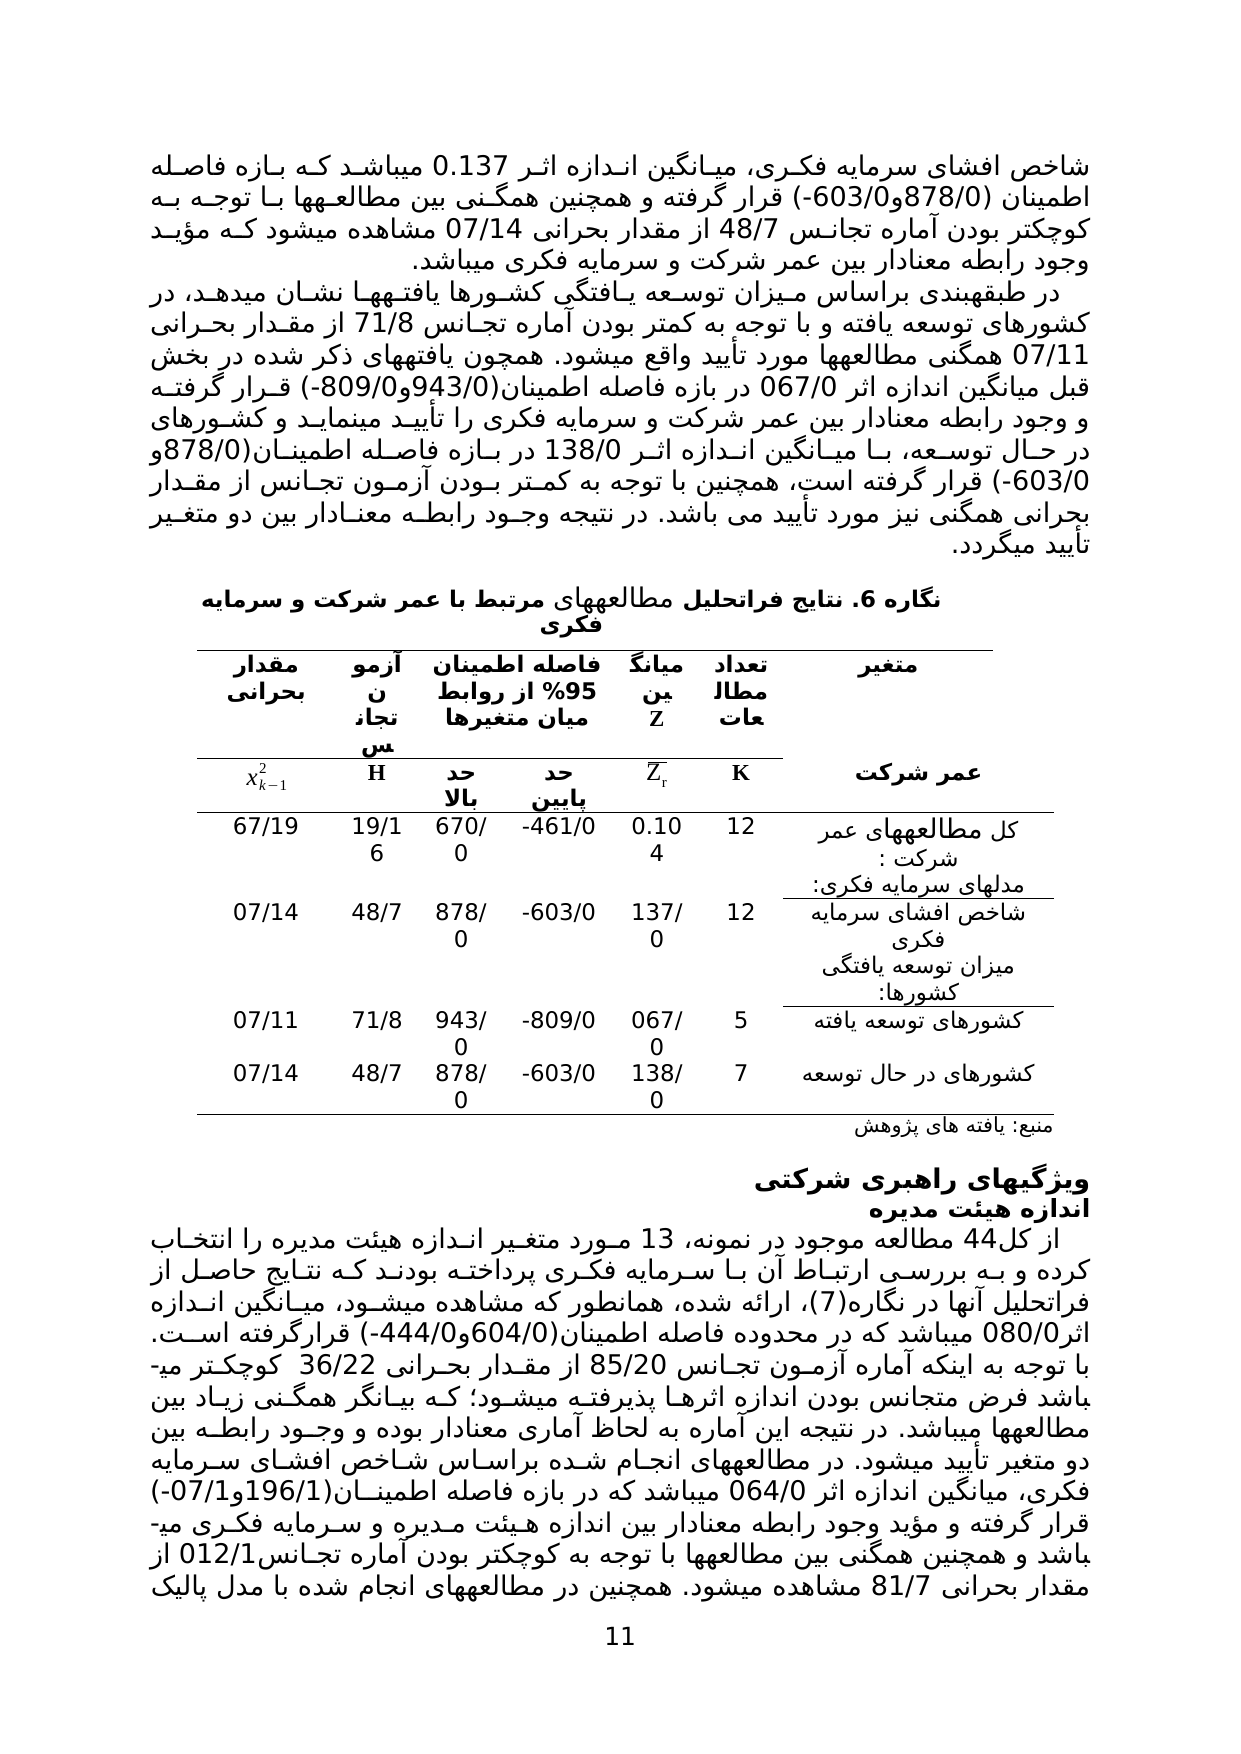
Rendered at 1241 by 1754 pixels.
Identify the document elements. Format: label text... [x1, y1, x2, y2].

table_cell 670/0 [419, 813, 503, 898]
table_cell عمر شرکت [783, 758, 1053, 812]
table_cell تعداد مطالعات [699, 651, 783, 758]
table_cell 878/0 [419, 898, 503, 1006]
table_cell 07/11 [197, 1006, 335, 1060]
table_cell [197, 759, 335, 812]
table_cell 07/14 [197, 898, 335, 1006]
table_cell 07/14 [197, 1060, 335, 1114]
table_cell 603/0- [503, 1060, 615, 1114]
table_cell K [699, 759, 783, 812]
table_cell 48/7 [335, 898, 419, 1006]
table_cell 5 [699, 1006, 783, 1060]
text اندازه ﻫﻴﺌﺖ ﻣﺪﻳﺮه [150, 1194, 1090, 1223]
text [150, 1223, 1090, 1602]
table_cell حد پایین [503, 759, 615, 812]
table_cell 603/0- [503, 898, 615, 1006]
text در طبقهبندی براساس میزان توسعه یافتگی کشورها یافتهها نشان میدهد، در کشورهای توسعه یافته و با توجه به کمتر بودن آماره تجانس 71/8 از مقدار بحرانی 07/11 همگنی مطالعهها مورد تأیید واقع میشود. همچون یافتههای ذکر شده در بخش قبل میانگین اندازه اثر 067/0 در بازه فاصله اطمینان(943/0و809/0-) قرار گرفته و وجود رابطه معنادار بین عمر شرکت و سرمایه فکری را تأیید مینماید و کشورهای در حال توسعه، با میانگین اندازه اثر 138/0 در بازه فاصله اطمینان(878/0و603/0-) قرار گرفته است، همچنین با توجه به کمتر بودن آزمون تجانس از مقدار بحرانی همگنی نیز مورد تأیید می باشد. در نتیجه وجود رابطه معنادار بین دو متغیر تأیید میگردد. [150, 276, 1090, 560]
table_cell 48/7 [335, 1060, 419, 1114]
table_cell میانگین Z [615, 651, 699, 758]
table_cell کشورهای توسعه یافته [783, 1007, 1053, 1060]
table_cell 0.104 [615, 813, 699, 898]
table_cell آزمون تجانس [335, 651, 419, 758]
table_cell کل مطالعههای عمر شرکت : مدلهای سرمایه فکری: [783, 813, 1053, 898]
table_cell 7 [699, 1060, 783, 1114]
table_cell شاخص افشای سرمایه فکری میزان توسعه یافتگی کشورها: [783, 899, 1053, 1006]
table_cell 71/8 [335, 1006, 419, 1060]
table_cell 12 [699, 813, 783, 898]
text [150, 150, 1090, 276]
text منبع: یافته های پژوهش [150, 1115, 1090, 1136]
table_header نگاره 6. نتایج فراتحلیل مطالعههای مرتبط با عمر شرکت و سرمایه فکری [187, 560, 993, 650]
table_cell 067/0 [615, 1006, 699, 1060]
table_cell [615, 759, 699, 812]
table_cell مقدار بحرانی [197, 651, 335, 758]
table_cell 138/0 [615, 1060, 699, 1114]
table_cell 137/0 [615, 898, 699, 1006]
text ویژگیهای راهبری شرکتی [150, 1166, 1090, 1194]
table_cell 461/0- [503, 813, 615, 898]
table_cell 67/19 [197, 813, 335, 898]
table_cell 12 [699, 898, 783, 1006]
table_cell حد بالا [419, 759, 503, 812]
table_cell 809/0- [503, 1006, 615, 1060]
table_cell 878/0 [419, 1060, 503, 1114]
table_cell کشورهای در حال توسعه [783, 1060, 1053, 1114]
table_cell H [335, 759, 419, 812]
table_cell متغیر [783, 651, 993, 758]
table_cell 19/16 [335, 813, 419, 898]
table_cell فاصله اطمینان 95% از روابط میان متغیرها [419, 651, 615, 758]
table_cell 943/0 [419, 1006, 503, 1060]
